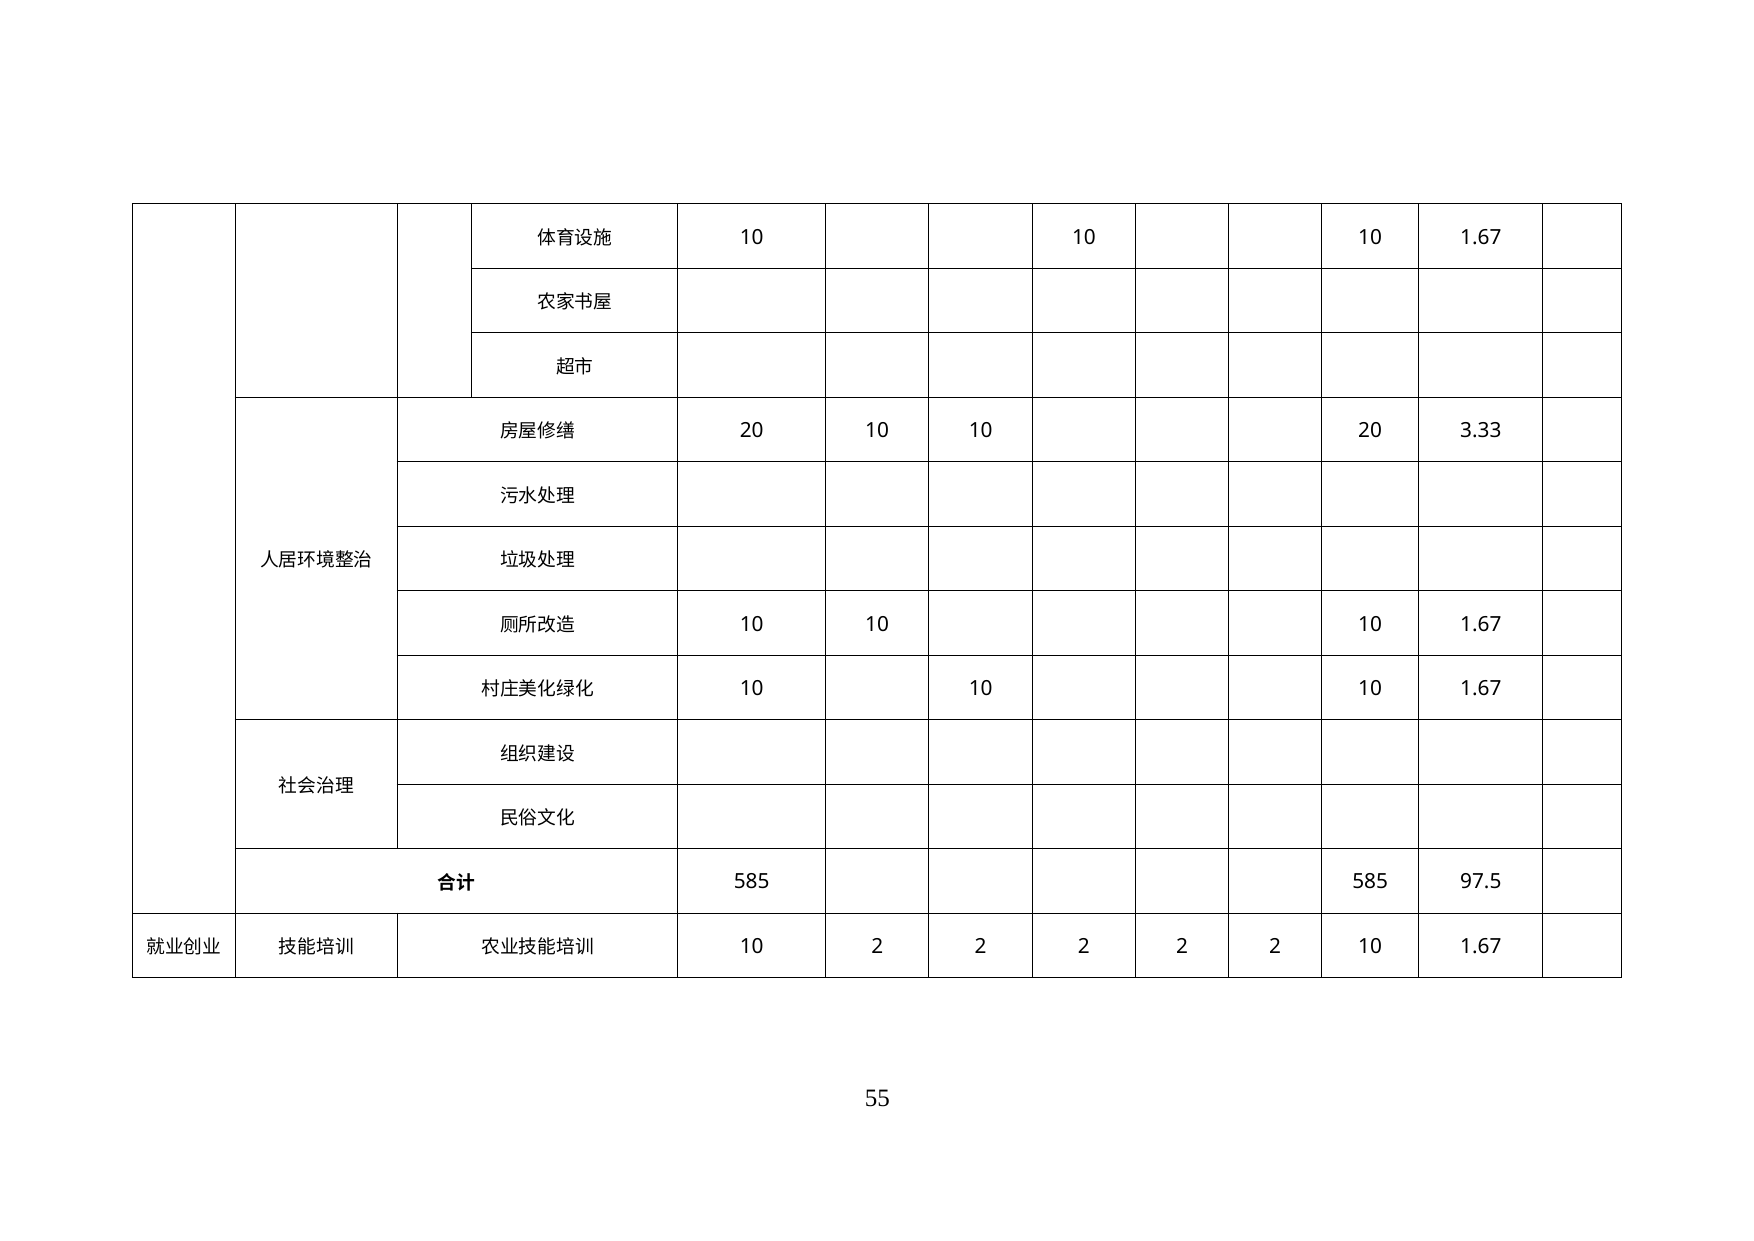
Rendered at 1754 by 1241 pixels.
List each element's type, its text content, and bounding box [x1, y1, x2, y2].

table_cell 厕所改造 [398, 591, 677, 655]
table_cell 污水处理 [398, 462, 677, 526]
table_cell 村庄美化绿化 [398, 656, 677, 719]
table_cell [678, 333, 825, 397]
table_cell [826, 333, 928, 397]
table_cell [1543, 849, 1621, 913]
table_cell [826, 204, 928, 268]
table_cell [1322, 333, 1418, 397]
table_cell 1.67 [1419, 656, 1542, 719]
table_cell [826, 785, 928, 848]
table_cell 1.67 [1419, 591, 1542, 655]
table_cell 20 [1322, 398, 1418, 461]
table_cell 20 [678, 398, 825, 461]
table_cell [678, 785, 825, 848]
table_cell [1419, 269, 1542, 332]
table_cell [1136, 398, 1228, 461]
table_cell [1033, 398, 1135, 461]
table_cell 1.67 [1419, 914, 1542, 977]
table_cell 10 [678, 656, 825, 719]
table_cell 10 [678, 204, 825, 268]
table_cell 10 [678, 914, 825, 977]
table_cell [826, 527, 928, 590]
table_cell 农家书屋 [472, 269, 677, 332]
table_cell [929, 333, 1032, 397]
table_cell [1136, 333, 1228, 397]
table_cell 10 [1033, 204, 1135, 268]
table_cell [929, 720, 1032, 784]
table_cell 体育设施 [472, 204, 677, 268]
table_cell [1419, 333, 1542, 397]
table_cell [929, 462, 1032, 526]
table_cell [678, 462, 825, 526]
table_cell [929, 527, 1032, 590]
table_cell [1229, 527, 1321, 590]
table_cell [1136, 204, 1228, 268]
table_cell [1136, 656, 1228, 719]
table_cell 民俗文化 [398, 785, 677, 848]
table_cell [1136, 269, 1228, 332]
table_cell [1543, 656, 1621, 719]
table_cell 1.67 [1419, 204, 1542, 268]
table_cell [1543, 462, 1621, 526]
table_cell [1229, 333, 1321, 397]
table_cell 人居环境整治 [236, 398, 397, 719]
table_cell 合计 [236, 849, 677, 913]
table_cell [1543, 914, 1621, 977]
table_cell 10 [678, 591, 825, 655]
table_cell [1419, 720, 1542, 784]
table_cell [1322, 269, 1418, 332]
table_cell [678, 720, 825, 784]
table_cell [1543, 785, 1621, 848]
table_cell [929, 204, 1032, 268]
table_cell 2 [1229, 914, 1321, 977]
table_cell [1136, 527, 1228, 590]
table_cell [1136, 785, 1228, 848]
table_cell [929, 785, 1032, 848]
table_cell [826, 720, 928, 784]
table_cell [1229, 398, 1321, 461]
table_cell [826, 656, 928, 719]
table_cell 10 [929, 656, 1032, 719]
table_cell [1229, 720, 1321, 784]
table_cell 组织建设 [398, 720, 677, 784]
table_cell 2 [826, 914, 928, 977]
table_cell [1033, 849, 1135, 913]
table_cell [678, 269, 825, 332]
table_cell [826, 849, 928, 913]
table_cell 农业技能培训 [398, 914, 677, 977]
table_cell [1543, 204, 1621, 268]
table_cell [1543, 269, 1621, 332]
table_cell [1136, 849, 1228, 913]
table_cell [1033, 527, 1135, 590]
table_cell [1136, 462, 1228, 526]
table_cell [1543, 398, 1621, 461]
table_cell [678, 527, 825, 590]
table_cell [1033, 591, 1135, 655]
table_cell 技能培训 [236, 914, 397, 977]
table_cell [1033, 720, 1135, 784]
table_cell [929, 591, 1032, 655]
table_cell 97.5 [1419, 849, 1542, 913]
table_cell [1419, 462, 1542, 526]
table_cell [1229, 204, 1321, 268]
table_cell 2 [1136, 914, 1228, 977]
table_cell [1033, 333, 1135, 397]
table_cell 585 [1322, 849, 1418, 913]
table_cell [826, 269, 928, 332]
table_cell [1033, 462, 1135, 526]
table_cell [1322, 720, 1418, 784]
table_cell [1229, 591, 1321, 655]
table_cell [929, 849, 1032, 913]
table_cell [1136, 720, 1228, 784]
table_cell [1543, 527, 1621, 590]
table_cell 2 [929, 914, 1032, 977]
table_cell [1322, 527, 1418, 590]
table_cell [1033, 656, 1135, 719]
table_cell [1322, 785, 1418, 848]
table_cell 超市 [472, 333, 677, 397]
table_cell 10 [1322, 656, 1418, 719]
table_cell [1419, 785, 1542, 848]
table_cell [1136, 591, 1228, 655]
table_cell [1419, 527, 1542, 590]
table_cell [1322, 462, 1418, 526]
table_cell 10 [1322, 591, 1418, 655]
table_cell [1229, 269, 1321, 332]
table_cell [826, 462, 928, 526]
table_cell [1229, 785, 1321, 848]
table_cell [1033, 269, 1135, 332]
table_cell [929, 269, 1032, 332]
table_cell 房屋修缮 [398, 398, 677, 461]
table_cell [1543, 591, 1621, 655]
table_cell [1229, 656, 1321, 719]
table_cell 2 [1033, 914, 1135, 977]
table_cell 垃圾处理 [398, 527, 677, 590]
table_cell 10 [826, 591, 928, 655]
table_cell 10 [929, 398, 1032, 461]
table_cell 585 [678, 849, 825, 913]
table_cell 就业创业能力 [133, 914, 235, 977]
table_cell [1033, 785, 1135, 848]
table_cell [1543, 720, 1621, 784]
table_cell [1229, 462, 1321, 526]
table_cell 10 [826, 398, 928, 461]
table_cell 3.33 [1419, 398, 1542, 461]
table_cell [1229, 849, 1321, 913]
table_cell [1543, 333, 1621, 397]
table_cell 10 [1322, 204, 1418, 268]
table_cell 10 [1322, 914, 1418, 977]
table_cell 社会治理 [236, 720, 397, 848]
